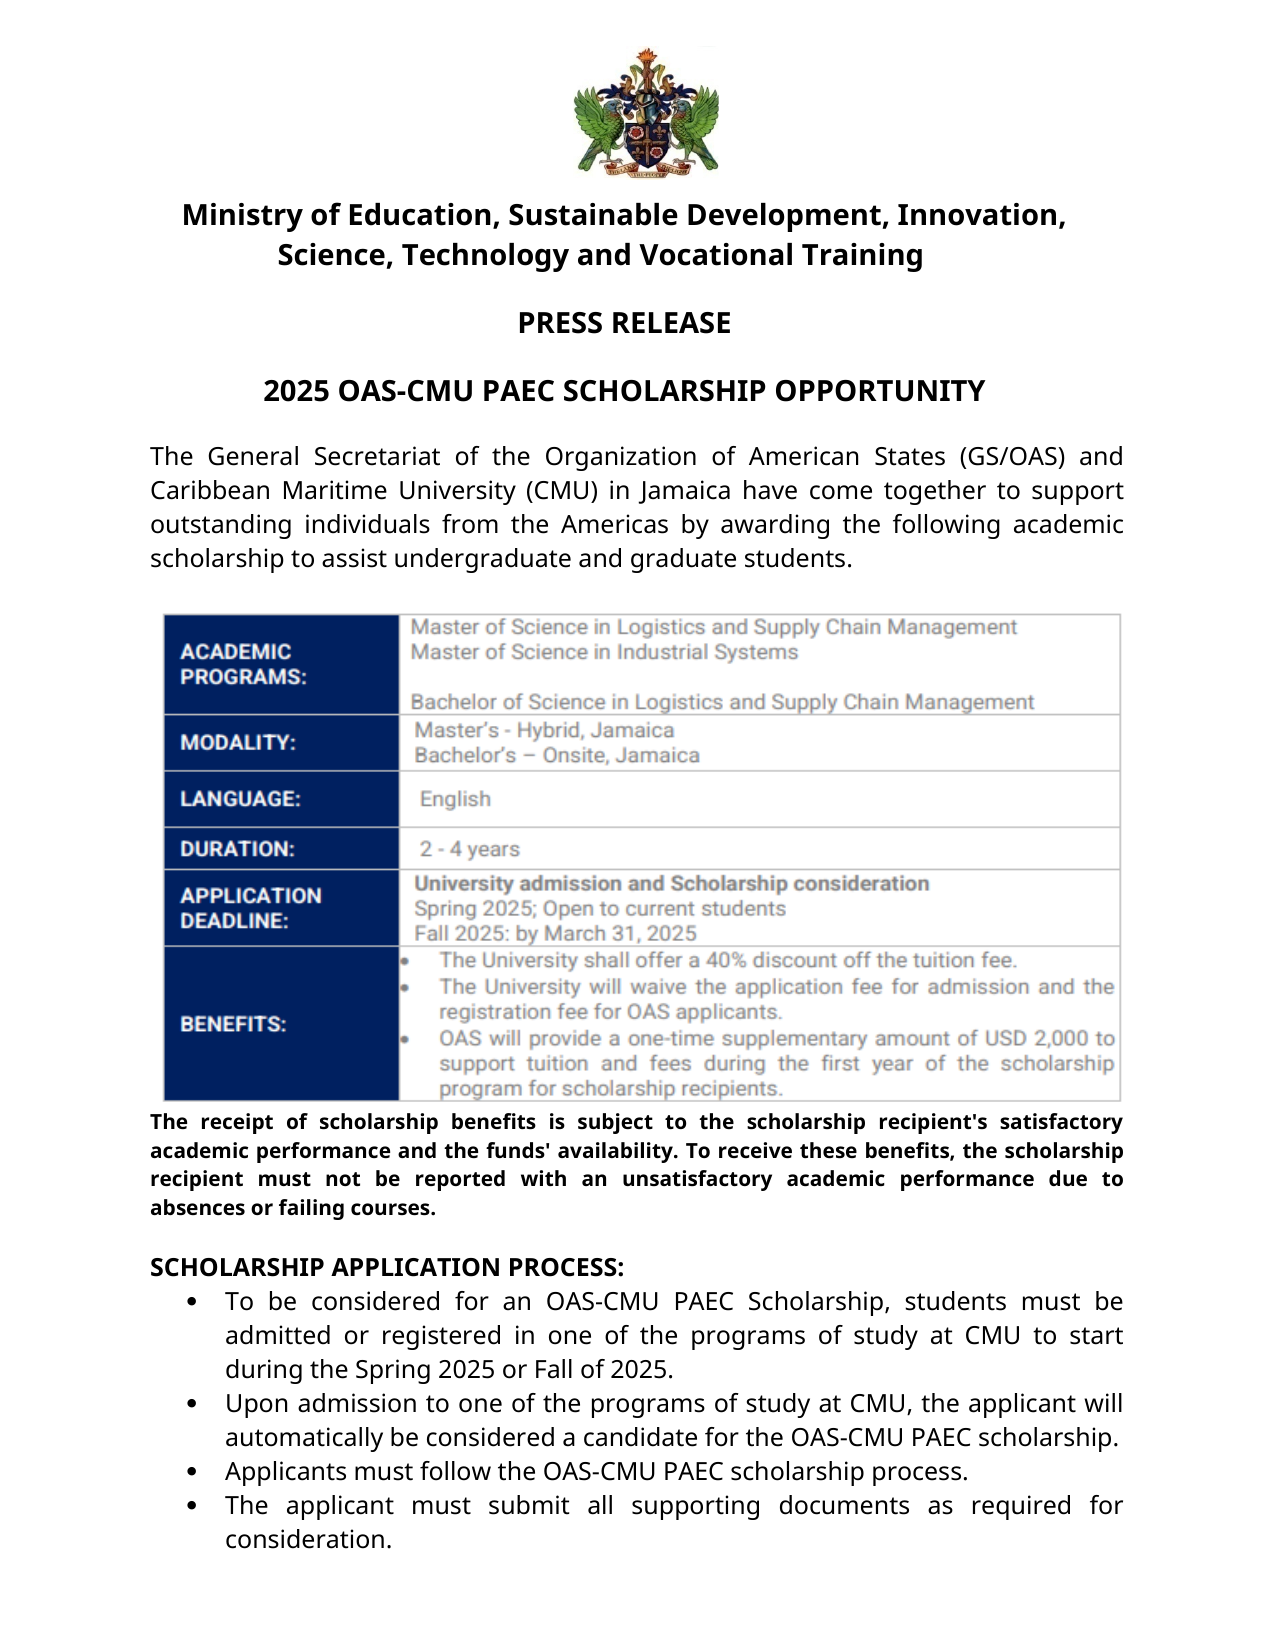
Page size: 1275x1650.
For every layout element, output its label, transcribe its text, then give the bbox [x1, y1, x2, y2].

text Ministry of Education, Sustainable Development, Innovation, Science, Technology and Vocational Training [103, 194, 1099, 274]
text 2025 OAS-CMU PAEC SCHOLARSHIP OPPORTUNITY [150, 370, 1099, 410]
text SCHOLARSHIP APPLICATION PROCESS: [150, 1249, 1125, 1283]
list Applicants must follow the OAS-CMU PAEC scholarship process. [187, 1454, 1125, 1488]
list Upon admission to one of the programs of study at CMU, the applicant will automatically be considered a candidate for the OAS-CMU PAEC scholarship. [187, 1386, 1125, 1454]
subtitle PRESS RELEASE [150, 302, 1099, 342]
list To be considered for an OAS-CMU PAEC Scholarship, students must be admitted or registered in one of the programs of study at CMU to start during the Spring 2025 or Fall of 2025. [187, 1283, 1125, 1386]
picture [571, 46, 719, 178]
text The receipt of scholarship benefits is subject to the scholarship recipient's satisfactory academic performance and the funds' availability. To receive these benefits, the scholarship recipient must not be reported with an unsatisfactory academic performance due to absences or failing courses. [150, 1107, 1125, 1221]
picture [150, 603, 1138, 1102]
list The applicant must submit all supporting documents as required for consideration. [187, 1488, 1125, 1556]
text The General Secretariat of the Organization of American States (GS/OAS) and Caribbean Maritime University (CMU) in Jamaica have come together to support outstanding individuals from the Americas by awarding the following academic scholarship to assist undergraduate and graduate students. [150, 438, 1125, 575]
